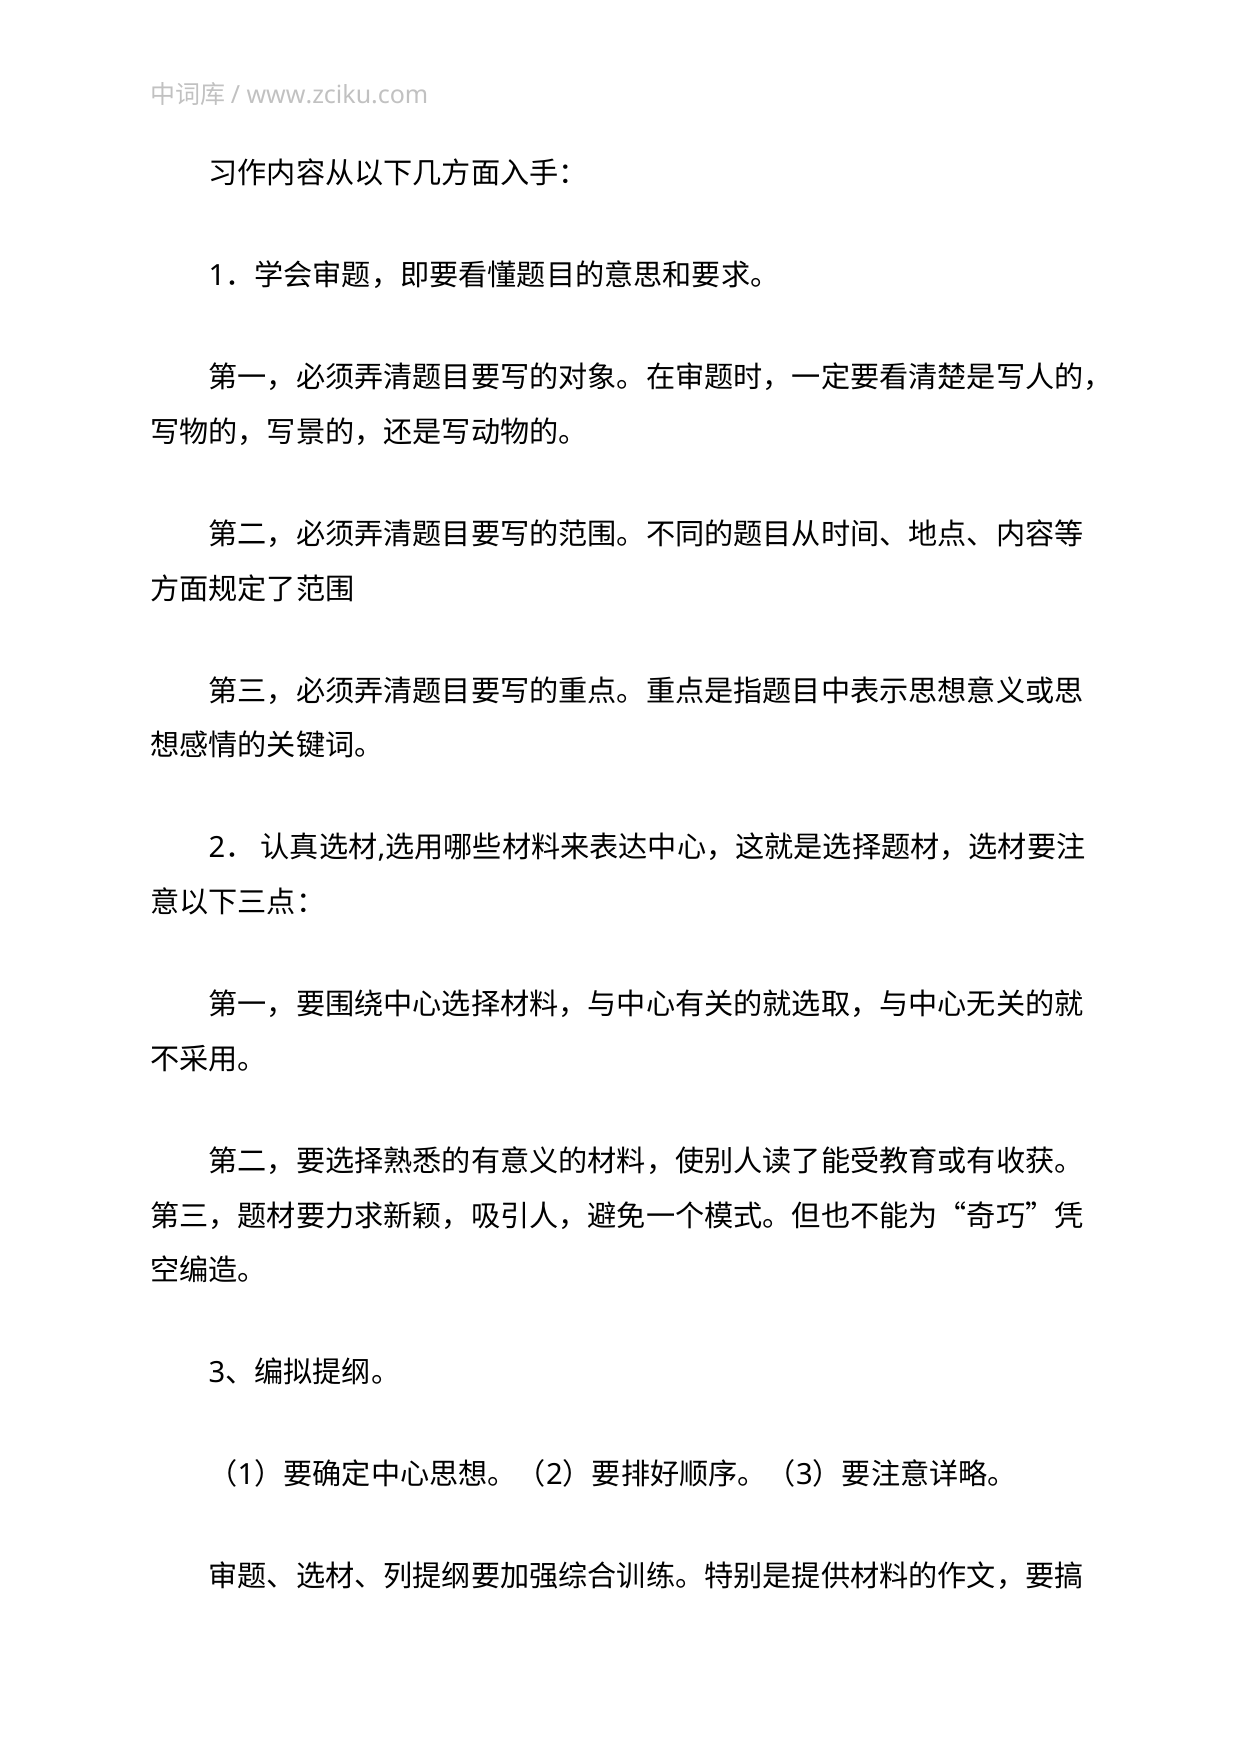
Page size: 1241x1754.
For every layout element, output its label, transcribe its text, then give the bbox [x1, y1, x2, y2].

text （1）要确定中心思想。（2）要排好顺序。（3）要注意详略。 [150, 1451, 1090, 1493]
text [150, 1553, 1090, 1595]
text 第三，必须弄清题目要写的重点。重点是指题目中表示思想意义或思想感情的关键词。 [150, 667, 1090, 764]
text 1．学会审题，即要看懂题目的意思和要求。 [150, 252, 1090, 294]
text 第二，要选择熟悉的有意义的材料，使别人读了能受教育或有收获。第三，题材要力求新颖，吸引人，避免一个模式。但也不能为“奇巧”凭空编造。 [150, 1137, 1090, 1289]
text 3、编拟提纲。 [150, 1349, 1090, 1391]
text 习作内容从以下几方面入手： [150, 150, 1090, 192]
text 第二，必须弄清题目要写的范围。不同的题目从时间、地点、内容等方面规定了范围 [150, 510, 1090, 608]
text 第一，要围绕中心选择材料，与中心有关的就选取，与中心无关的就不采用。 [150, 981, 1090, 1078]
text 第一，必须弄清题目要写的对象。在审题时，一定要看清楚是写人的，写物的，写景的，还是写动物的。 [150, 354, 1090, 451]
text 2． 认真选材,选用哪些材料来表达中心，这就是选择题材，选材要注意以下三点： [150, 824, 1090, 921]
